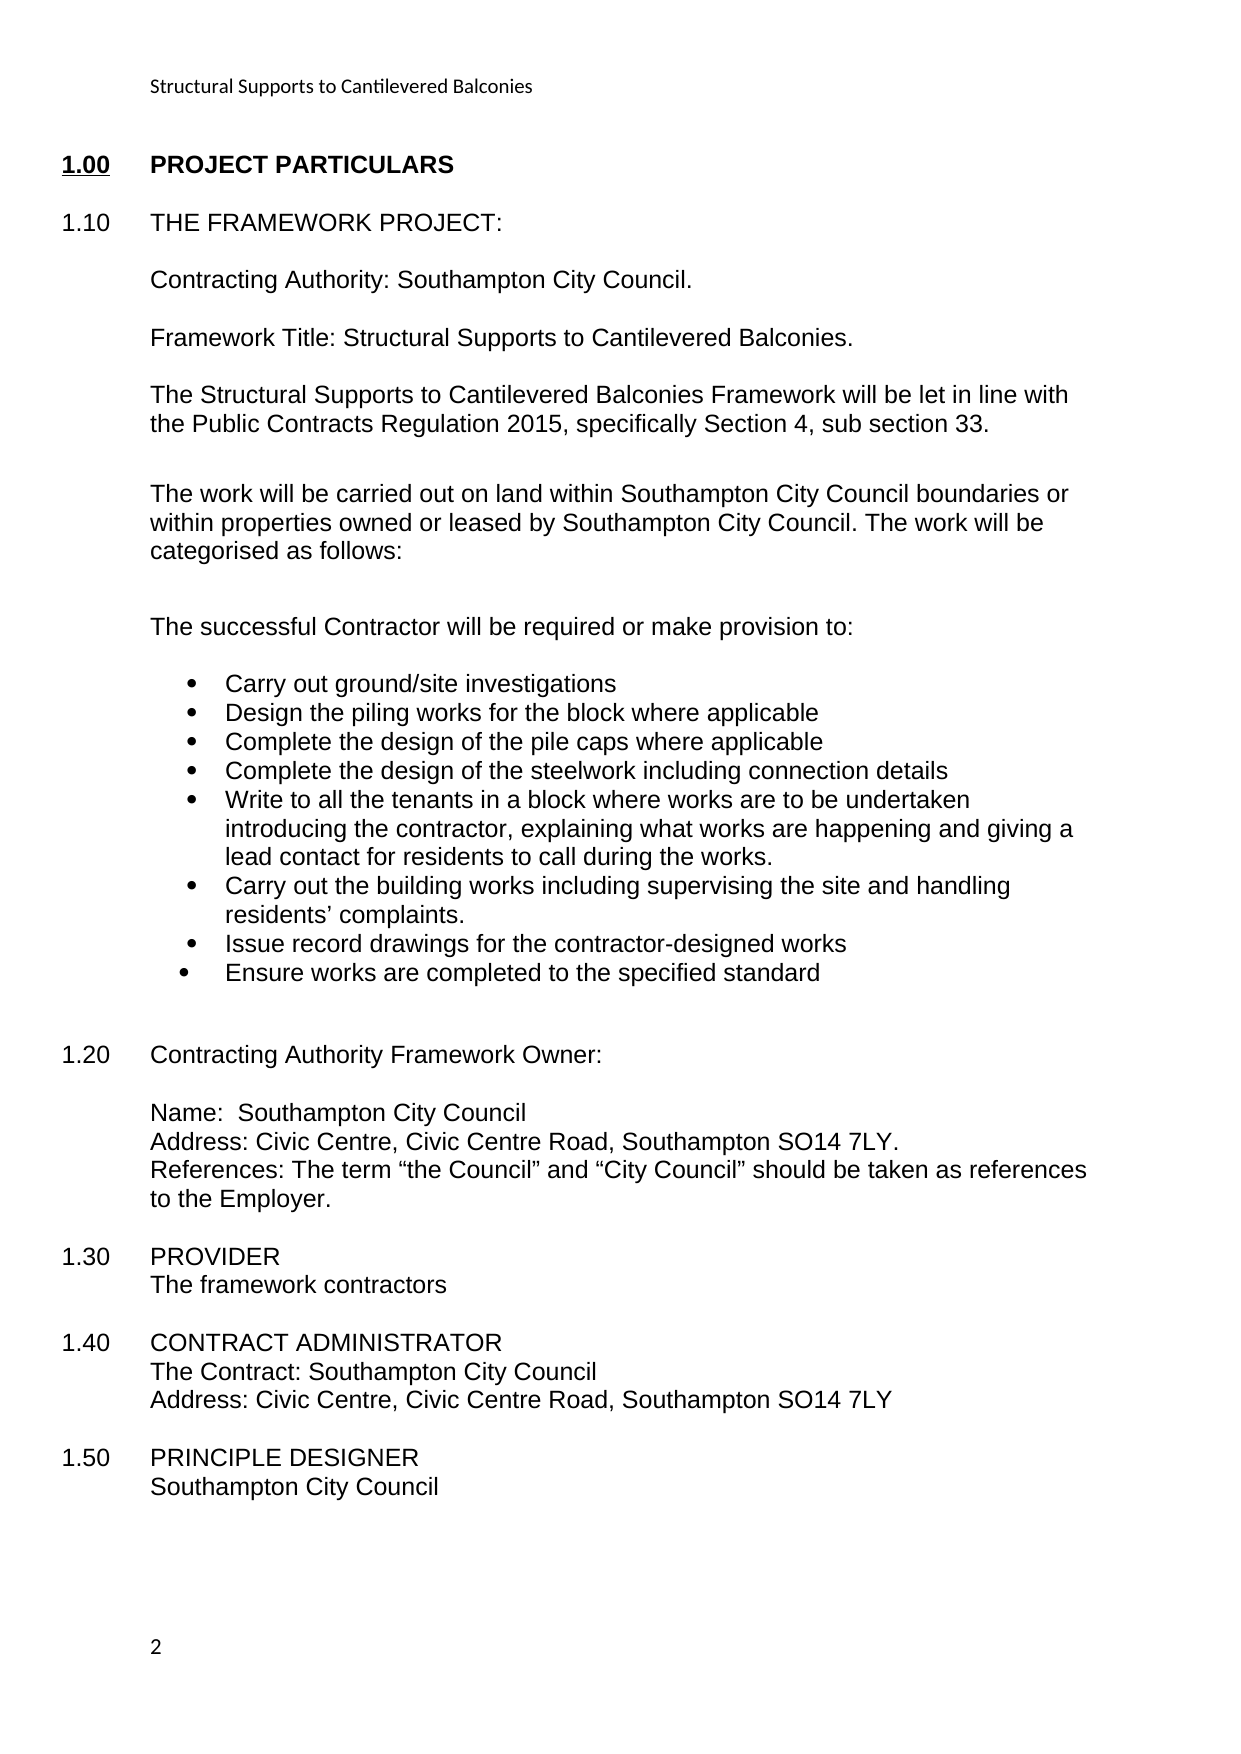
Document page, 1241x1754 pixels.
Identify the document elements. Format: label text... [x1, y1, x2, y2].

list Complete the design of the pile caps where applicable [187, 727, 1090, 756]
list Issue record drawings for the contractor-designed works [187, 929, 1090, 958]
text Address: Civic Centre, Civic Centre Road, Southampton SO14 7LY [61, 1385, 1090, 1414]
text References: The term “the Council” and “City Council” should be taken as references to the Employer. [61, 1155, 1090, 1213]
text The framework contractors [61, 1270, 1090, 1299]
text Address: Civic Centre, Civic Centre Road, Southampton SO14 7LY. [61, 1126, 1090, 1155]
list Ensure works are completed to the specified standard [179, 958, 1090, 986]
list Carry out the building works including supervising the site and handling residents’ complaints. [187, 871, 1090, 929]
text 1.00 PROJECT PARTICULARS [61, 150, 1090, 179]
text Southampton City Council [61, 1471, 1090, 1500]
text 1.10 THE FRAMEWORK PROJECT: [61, 207, 1090, 236]
list Carry out ground/site investigations [187, 669, 1090, 698]
list Complete the design of the steelwork including connection details [187, 756, 1090, 785]
text 1.30 PROVIDER [61, 1241, 1090, 1270]
text 1.50 PRINCIPLE DESIGNER [61, 1443, 1090, 1471]
text 1.40 CONTRACT ADMINISTRATOR [61, 1328, 1090, 1356]
text Framework Title: Structural Supports to Cantilevered Balconies. [150, 322, 1090, 351]
text The work will be carried out on land within Southampton City Council boundaries or within properties owned or leased by Southampton City Council. The work will be categorised as follows: [150, 479, 1090, 565]
list Write to all the tenants in a block where works are to be undertaken introducing the contractor, explaining what works are happening and giving a lead contact for residents to call during the works. [187, 785, 1090, 871]
text The Structural Supports to Cantilevered Balconies Framework will be let in line with the Public Contracts Regulation 2015, specifically Section 4, sub section 33. [150, 380, 1090, 437]
text Name: Southampton City Council [61, 1098, 1090, 1126]
text The Contract: Southampton City Council [61, 1356, 1090, 1385]
text 1.20 Contracting Authority Framework Owner: [61, 1040, 1090, 1069]
list Design the piling works for the block where applicable [187, 698, 1090, 727]
text Contracting Authority: Southampton City Council. [61, 265, 1090, 294]
text The successful Contractor will be required or make provision to: [150, 612, 1090, 641]
